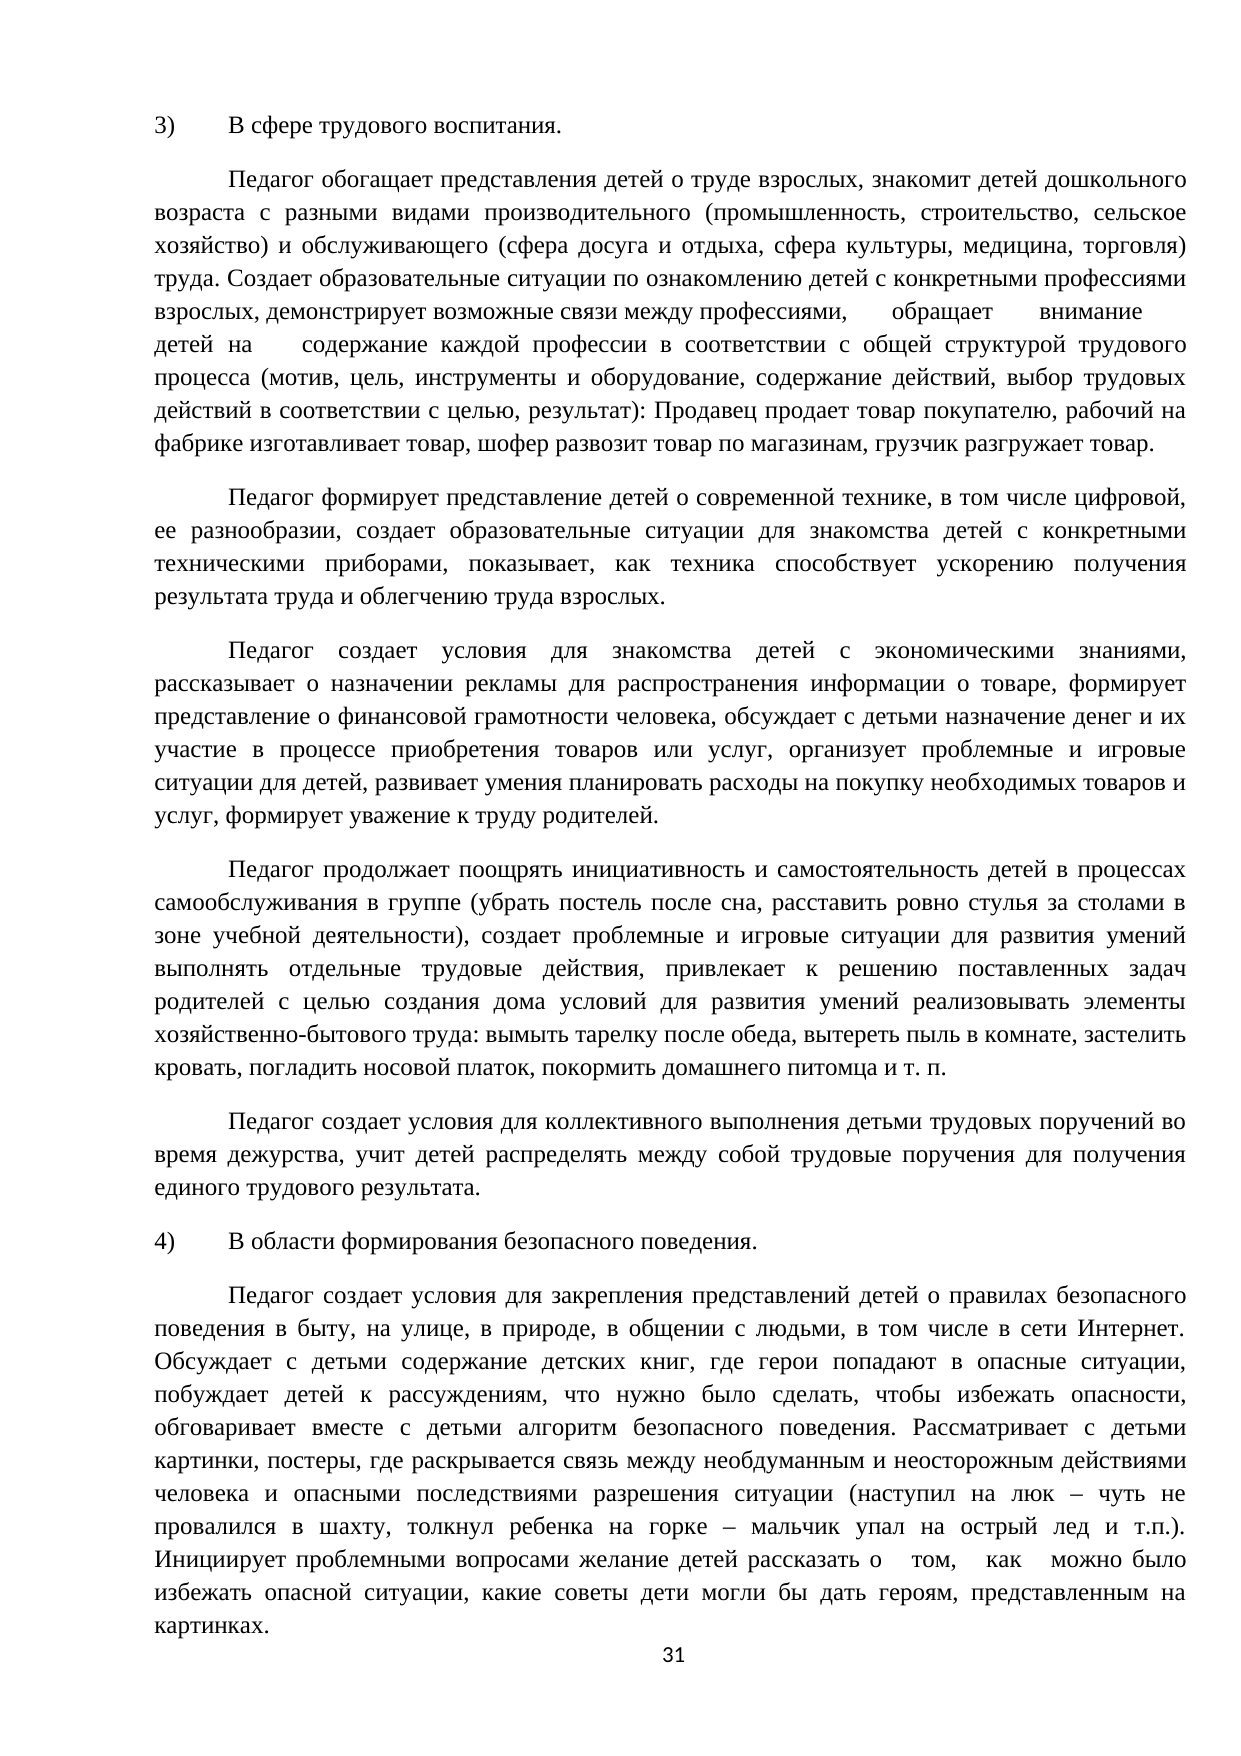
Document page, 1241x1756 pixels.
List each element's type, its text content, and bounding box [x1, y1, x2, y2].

text 3) В сфере трудового воспитания. [154, 110, 1187, 139]
text Педагог формирует представление детей о современной технике, в том числе цифровой, ее разнообразии, создает образовательные ситуации для знакомства детей с конкретными техническими приборами, показывает, как техника способствует ускорению получения результата труда и облегчению труда взрослых. [154, 482, 1187, 610]
text Педагог создает условия для закрепления представлений детей о правилах безопасного поведения в быту, на улице, в природе, в общении с людьми, в том числе в сети Интернет. Обсуждает с детьми содержание детских книг, где герои попадают в опасные ситуации, побуждает детей к рассуждениям, что нужно было сделать, чтобы избежать опасности, обговаривает вместе с детьми алгоритм безопасного поведения. Рассматривает с детьми картинки, постеры, где раскрывается связь между необдуманным и неосторожным действиями человека и опасными последствиями разрешения ситуации (наступил на люк – чуть не провалился в шахту, толкнул ребенка на горке – мальчик упал на острый лед и т.п.). Инициирует проблемными вопросами желание детей рассказать о том, как можно было избежать опасной ситуации, какие советы дети могли бы дать героям, представленным на картинках. [154, 1280, 1187, 1639]
text Педагог создает условия для коллективного выполнения детьми трудовых поручений во время дежурства, учит детей распределять между собой трудовые поручения для получения единого трудового результата. [154, 1106, 1187, 1201]
text Педагог создает условия для знакомства детей с экономическими знаниями, рассказывает о назначении рекламы для распространения информации о товаре, формирует представление о финансовой грамотности человека, обсуждает с детьми назначение денег и их участие в процессе приобретения товаров или услуг, организует проблемные и игровые ситуации для детей, развивает умения планировать расходы на покупку необходимых товаров и услуг, формирует уважение к труду родителей. [154, 635, 1187, 829]
text Педагог обогащает представления детей о труде взрослых, знакомит детей дошкольного возраста с разными видами производительного (промышленность, строительство, сельское хозяйство) и обслуживающего (сфера досуга и отдыха, сфера культуры, медицина, торговля) труда. Создает образовательные ситуации по ознакомлению детей с конкретными профессиями взрослых, демонстрирует возможные связи между профессиями, обращает внимание детей на содержание каждой профессии в соответствии с общей структурой трудового процесса (мотив, цель, инструменты и оборудование, содержание действий, выбор трудовых действий в соответствии с целью, результат): Продавец продает товар покупателю, рабочий на фабрике изготавливает товар, шофер развозит товар по магазинам, грузчик разгружает товар. [154, 164, 1187, 457]
text Педагог продолжает поощрять инициативность и самостоятельность детей в процессах самообслуживания в группе (убрать постель после сна, расставить ровно стулья за столами в зоне учебной деятельности), создает проблемные и игровые ситуации для развития умений выполнять отдельные трудовые действия, привлекает к решению поставленных задач родителей с целью создания дома условий для развития умений реализовывать элементы хозяйственно-бытового труда: вымыть тарелку после обеда, вытереть пыль в комнате, застелить кровать, погладить носовой платок, покормить домашнего питомца и т. п. [154, 854, 1187, 1081]
text 4) В области формирования безопасного поведения. [154, 1226, 1187, 1255]
